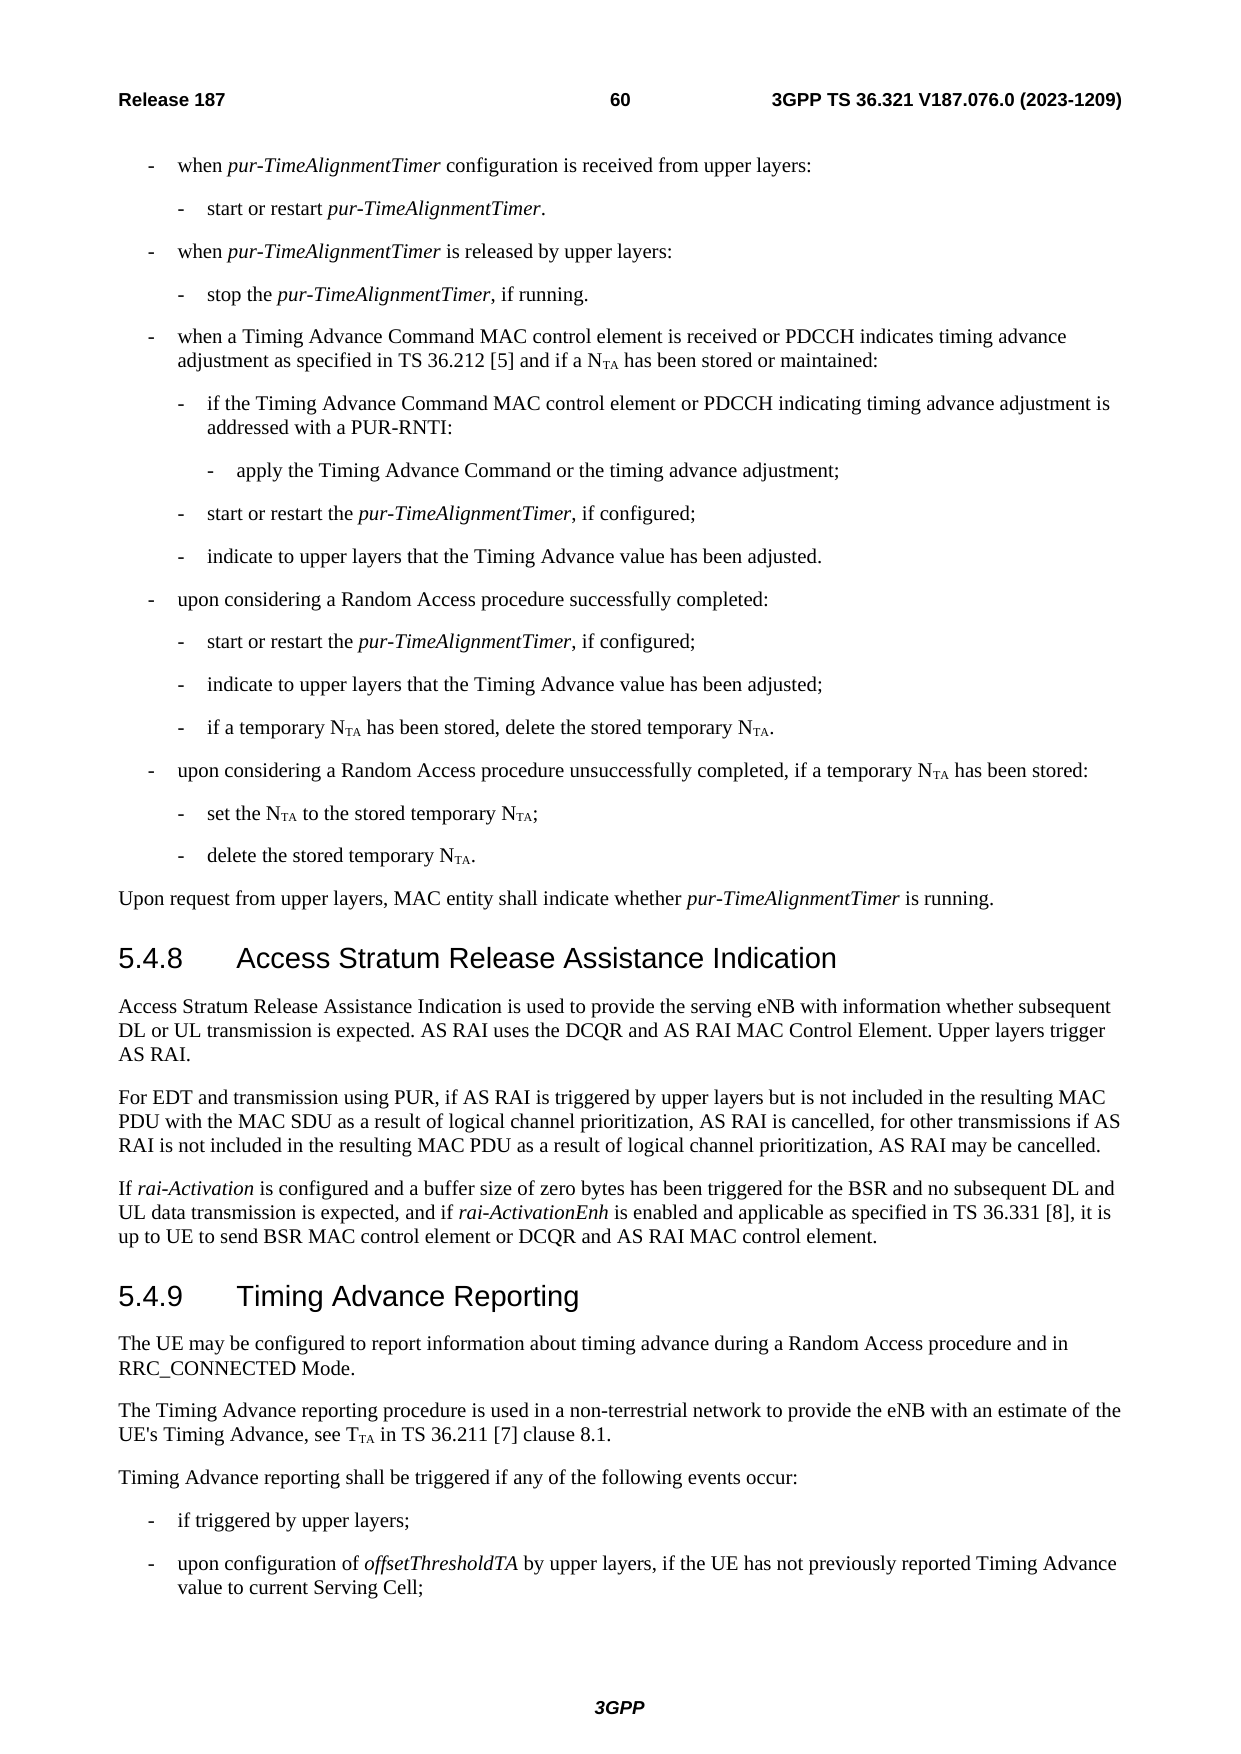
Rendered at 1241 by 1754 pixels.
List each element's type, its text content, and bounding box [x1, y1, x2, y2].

text If rai-Activation is configured and a buffer size of zero bytes has been triggered for the BSR and no subsequent DL and UL data transmission is expected, and if rai-ActivationEnh is enabled and applicable as specified in TS 36.331 [8], it is up to UE to send BSR MAC control element or DCQR and AS RAI MAC control element. [118, 1176, 1122, 1248]
text - when pur-TimeAlignmentTimer configuration is received from upper layers: [148, 153, 1122, 177]
text - if a temporary NTA has been stored, delete the stored temporary NTA. [177, 715, 1122, 739]
text - stop the pur-TimeAlignmentTimer, if running. [177, 281, 1122, 306]
text - upon considering a Random Access procedure unsuccessfully completed, if a temporary NTA has been stored: [148, 758, 1122, 782]
text - apply the Timing Advance Command or the timing advance adjustment; [207, 458, 1122, 482]
text Timing Advance reporting shall be triggered if any of the following events occur: [118, 1465, 1122, 1489]
text For EDT and transmission using PUR, if AS RAI is triggered by upper layers but is not included in the resulting MAC PDU with the MAC SDU as a result of logical channel prioritization, AS RAI is cancelled, for other transmissions if AS RAI is not included in the resulting MAC PDU as a result of logical channel prioritization, AS RAI may be cancelled. [118, 1085, 1122, 1157]
text - upon considering a Random Access procedure successfully completed: [148, 586, 1122, 611]
text Access Stratum Release Assistance Indication is used to provide the serving eNB with information whether subsequent DL or UL transmission is expected. AS RAI uses the DCQR and AS RAI MAC Control Element. Upper layers trigger AS RAI. [118, 994, 1122, 1066]
text The Timing Advance reporting procedure is used in a non-terrestrial network to provide the eNB with an estimate of the UE's Timing Advance, see TTA in TS 36.211 [7] clause 8.1. [118, 1398, 1122, 1446]
subtitle 5.4.9 Timing Advance Reporting [118, 1279, 1122, 1313]
text - if triggered by upper layers; [148, 1508, 1122, 1532]
text - indicate to upper layers that the Timing Advance value has been adjusted; [177, 672, 1122, 696]
text - start or restart the pur-TimeAlignmentTimer, if configured; [177, 629, 1122, 653]
text Upon request from upper layers, MAC entity shall indicate whether pur-TimeAlignmentTimer is running. [118, 886, 1122, 910]
text - if the Timing Advance Command MAC control element or PDCCH indicating timing advance adjustment is addressed with a PUR-RNTI: [177, 391, 1122, 439]
text - set the NTA to the stored temporary NTA; [177, 801, 1122, 824]
text - indicate to upper layers that the Timing Advance value has been adjusted. [177, 544, 1122, 568]
text - start or restart pur-TimeAlignmentTimer. [177, 196, 1122, 220]
text - start or restart the pur-TimeAlignmentTimer, if configured; [177, 501, 1122, 525]
subtitle 5.4.8 Access Stratum Release Assistance Indication [118, 941, 1122, 975]
text The UE may be configured to report information about timing advance during a Random Access procedure and in RRC_CONNECTED Mode. [118, 1331, 1122, 1379]
text - upon configuration of offsetThresholdTA by upper layers, if the UE has not previously reported Timing Advance value to current Serving Cell; [148, 1551, 1122, 1599]
text - when pur-TimeAlignmentTimer is released by upper layers: [148, 239, 1122, 263]
text - delete the stored temporary NTA. [177, 843, 1122, 867]
text - when a Timing Advance Command MAC control element is received or PDCCH indicates timing advance adjustment as specified in TS 36.212 [5] and if a NTA has been stored or maintained: [148, 324, 1122, 372]
